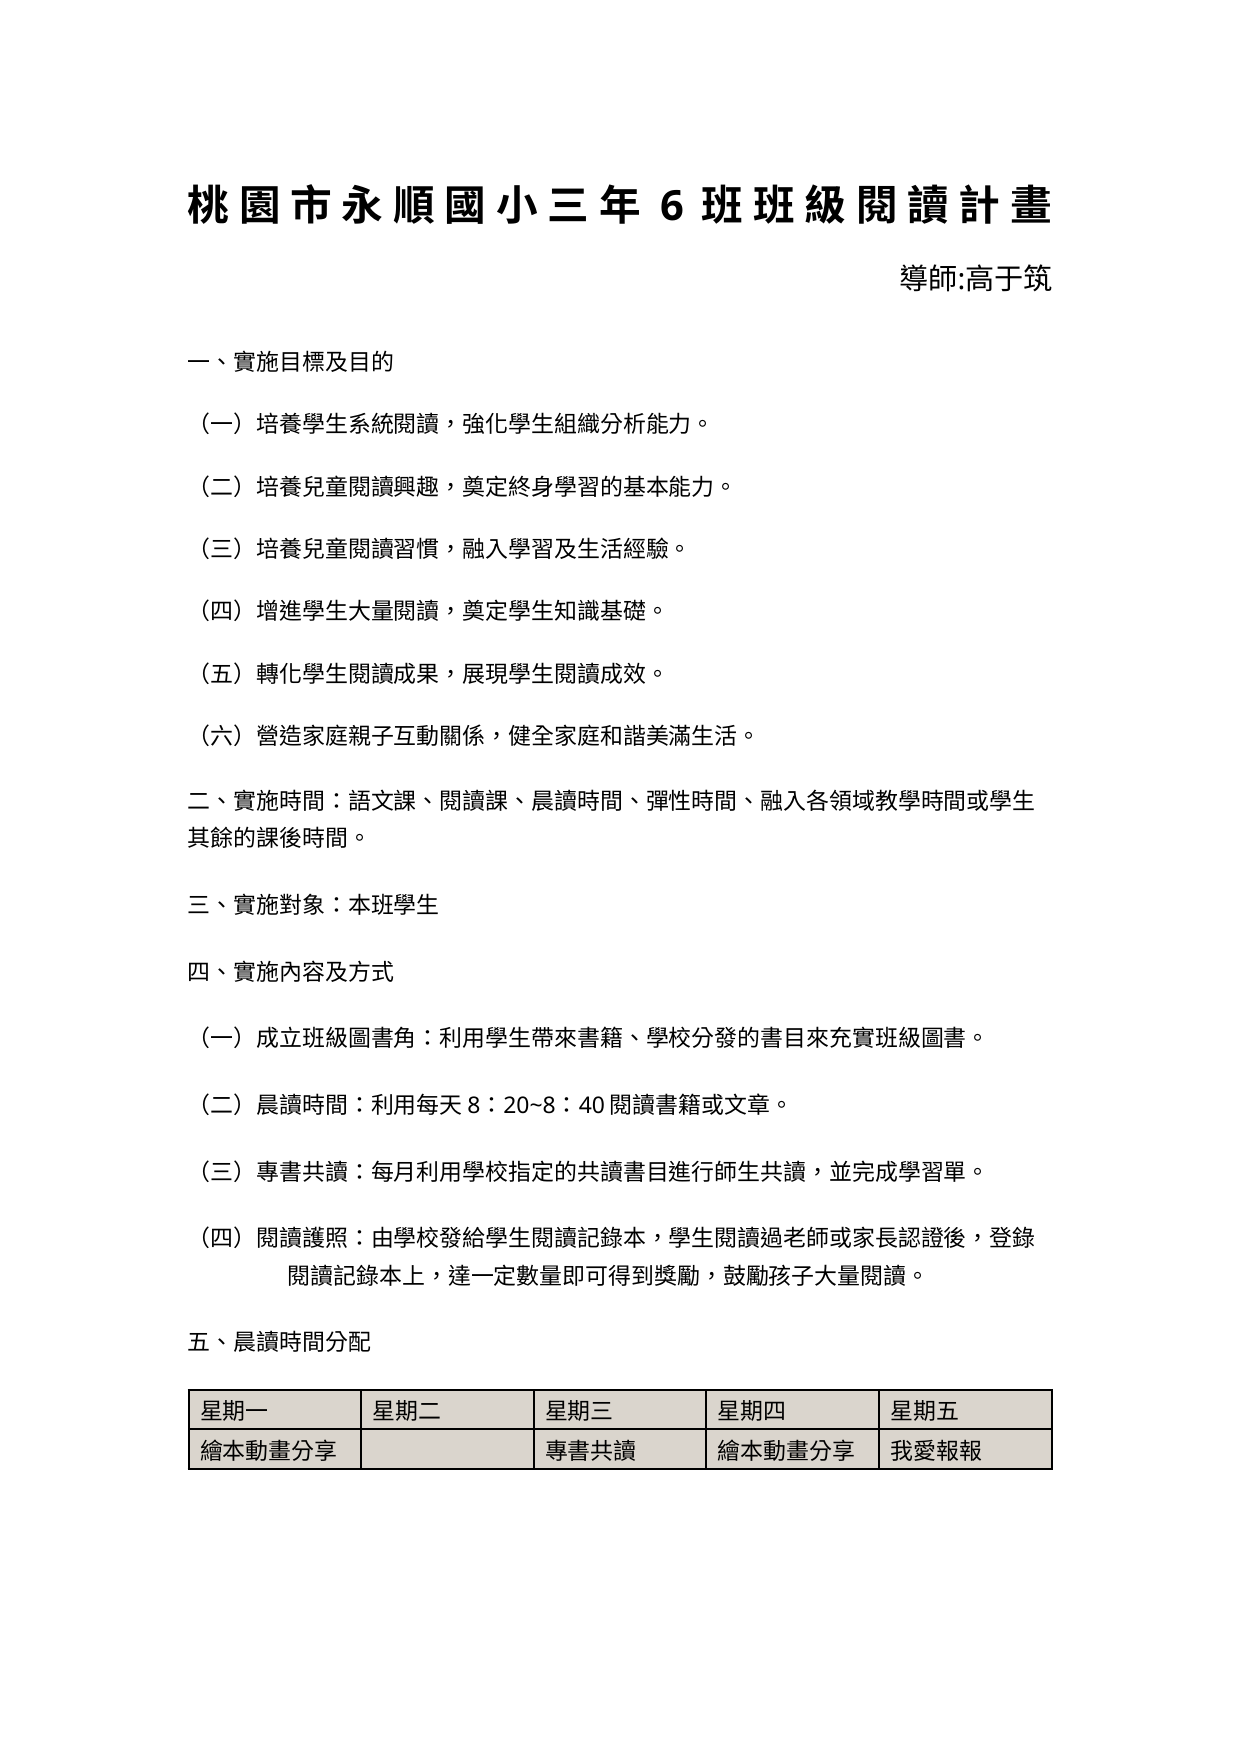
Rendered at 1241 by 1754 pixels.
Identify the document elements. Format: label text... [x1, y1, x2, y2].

text （二）培養兒童閱讀興趣，奠定終身學習的基本能力。 [187, 468, 1053, 502]
table_header 星期四 [707, 1391, 878, 1428]
text 導師:高于筑 [187, 239, 1053, 314]
text （四）閱讀護照：由學校發給學生閱讀記錄本，學生閱讀過老師或家長認證後，登錄閱讀記錄本上，達一定數量即可得到獎勵，鼓勵孩子大量閱讀。 [187, 1218, 1053, 1293]
text 二、實施時間：語文課、閱讀課、晨讀時間、彈性時間、融入各領域教學時間或學生其餘的課後時間。 [187, 780, 1053, 855]
table_cell 專書共讀 [535, 1430, 705, 1468]
text （一）成立班級圖書角：利用學生帶來書籍、學校分發的書目來充實班級圖書。 [187, 1018, 1053, 1055]
table_header 星期二 [362, 1391, 533, 1428]
text 三、實施對象：本班學生 [187, 884, 1053, 922]
text （四）增進學生大量閱讀，奠定學生知識基礎。 [187, 593, 1053, 626]
table_header 星期五 [880, 1391, 1051, 1428]
text （三）培養兒童閱讀習慣，融入學習及生活經驗。 [187, 531, 1053, 564]
table_header 星期三 [535, 1391, 705, 1428]
text （六）營造家庭親子互動關係，健全家庭和諧美滿生活。 [187, 718, 1053, 751]
text 四、實施內容及方式 [187, 951, 1053, 989]
table_cell 繪本動畫分享 [190, 1430, 360, 1468]
text 桃園市永順國小三年6班班級閱讀計畫 [187, 164, 1053, 239]
table_cell [362, 1430, 533, 1468]
text 五、晨讀時間分配 [187, 1322, 1053, 1359]
table_cell 我愛報報 [880, 1430, 1051, 1468]
text （三）專書共讀：每月利用學校指定的共讀書目進行師生共讀，並完成學習單。 [187, 1151, 1053, 1189]
text （五）轉化學生閱讀成果，展現學生閱讀成效。 [187, 656, 1053, 689]
table_cell 繪本動畫分享 [707, 1430, 878, 1468]
text 一、實施目標及目的 [187, 344, 1053, 377]
text （二）晨讀時間：利用每天8：20~8：40閱讀書籍或文章。 [187, 1084, 1053, 1122]
text （一）培養學生系統閱讀，強化學生組織分析能力。 [187, 406, 1053, 439]
table_header 星期一 [190, 1391, 360, 1428]
